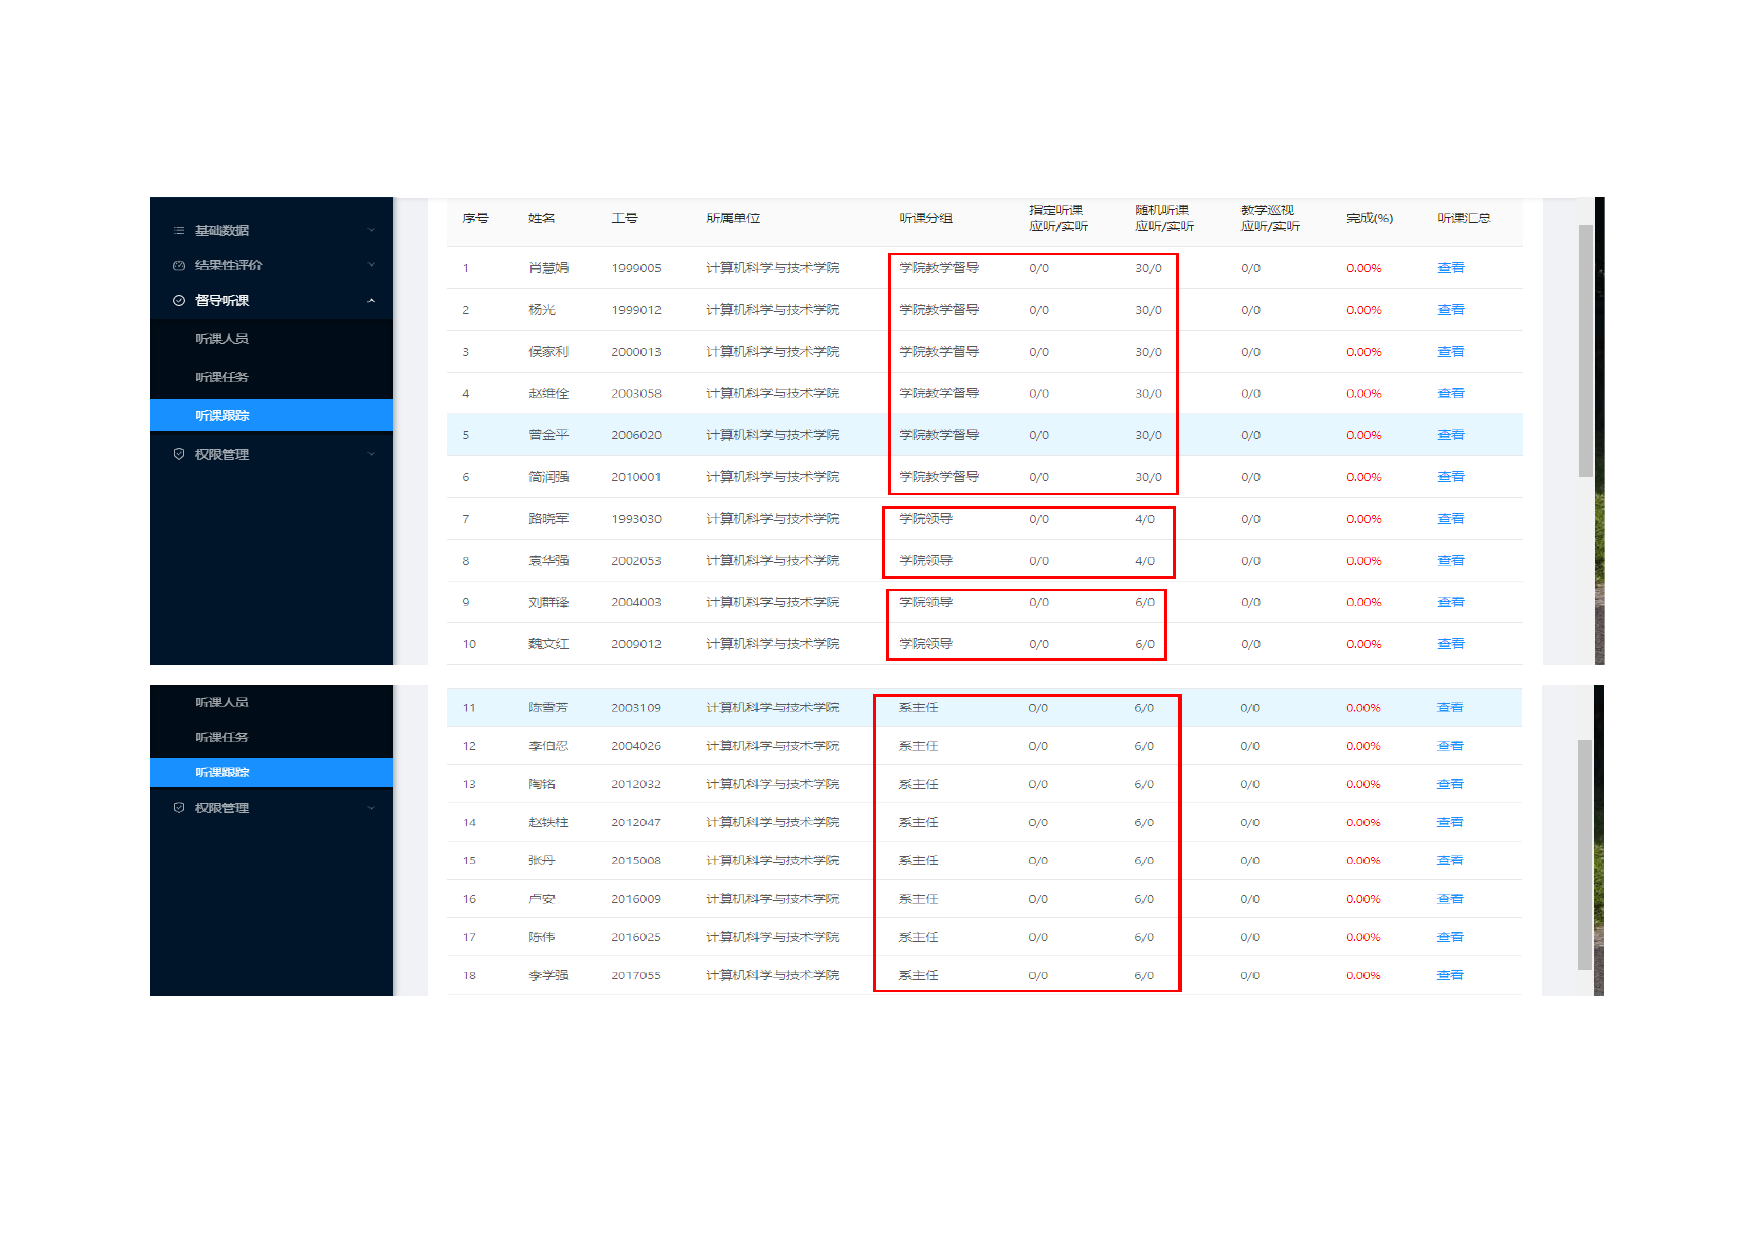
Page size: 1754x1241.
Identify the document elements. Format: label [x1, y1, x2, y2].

picture [150, 685, 1604, 996]
picture [150, 197, 1605, 665]
